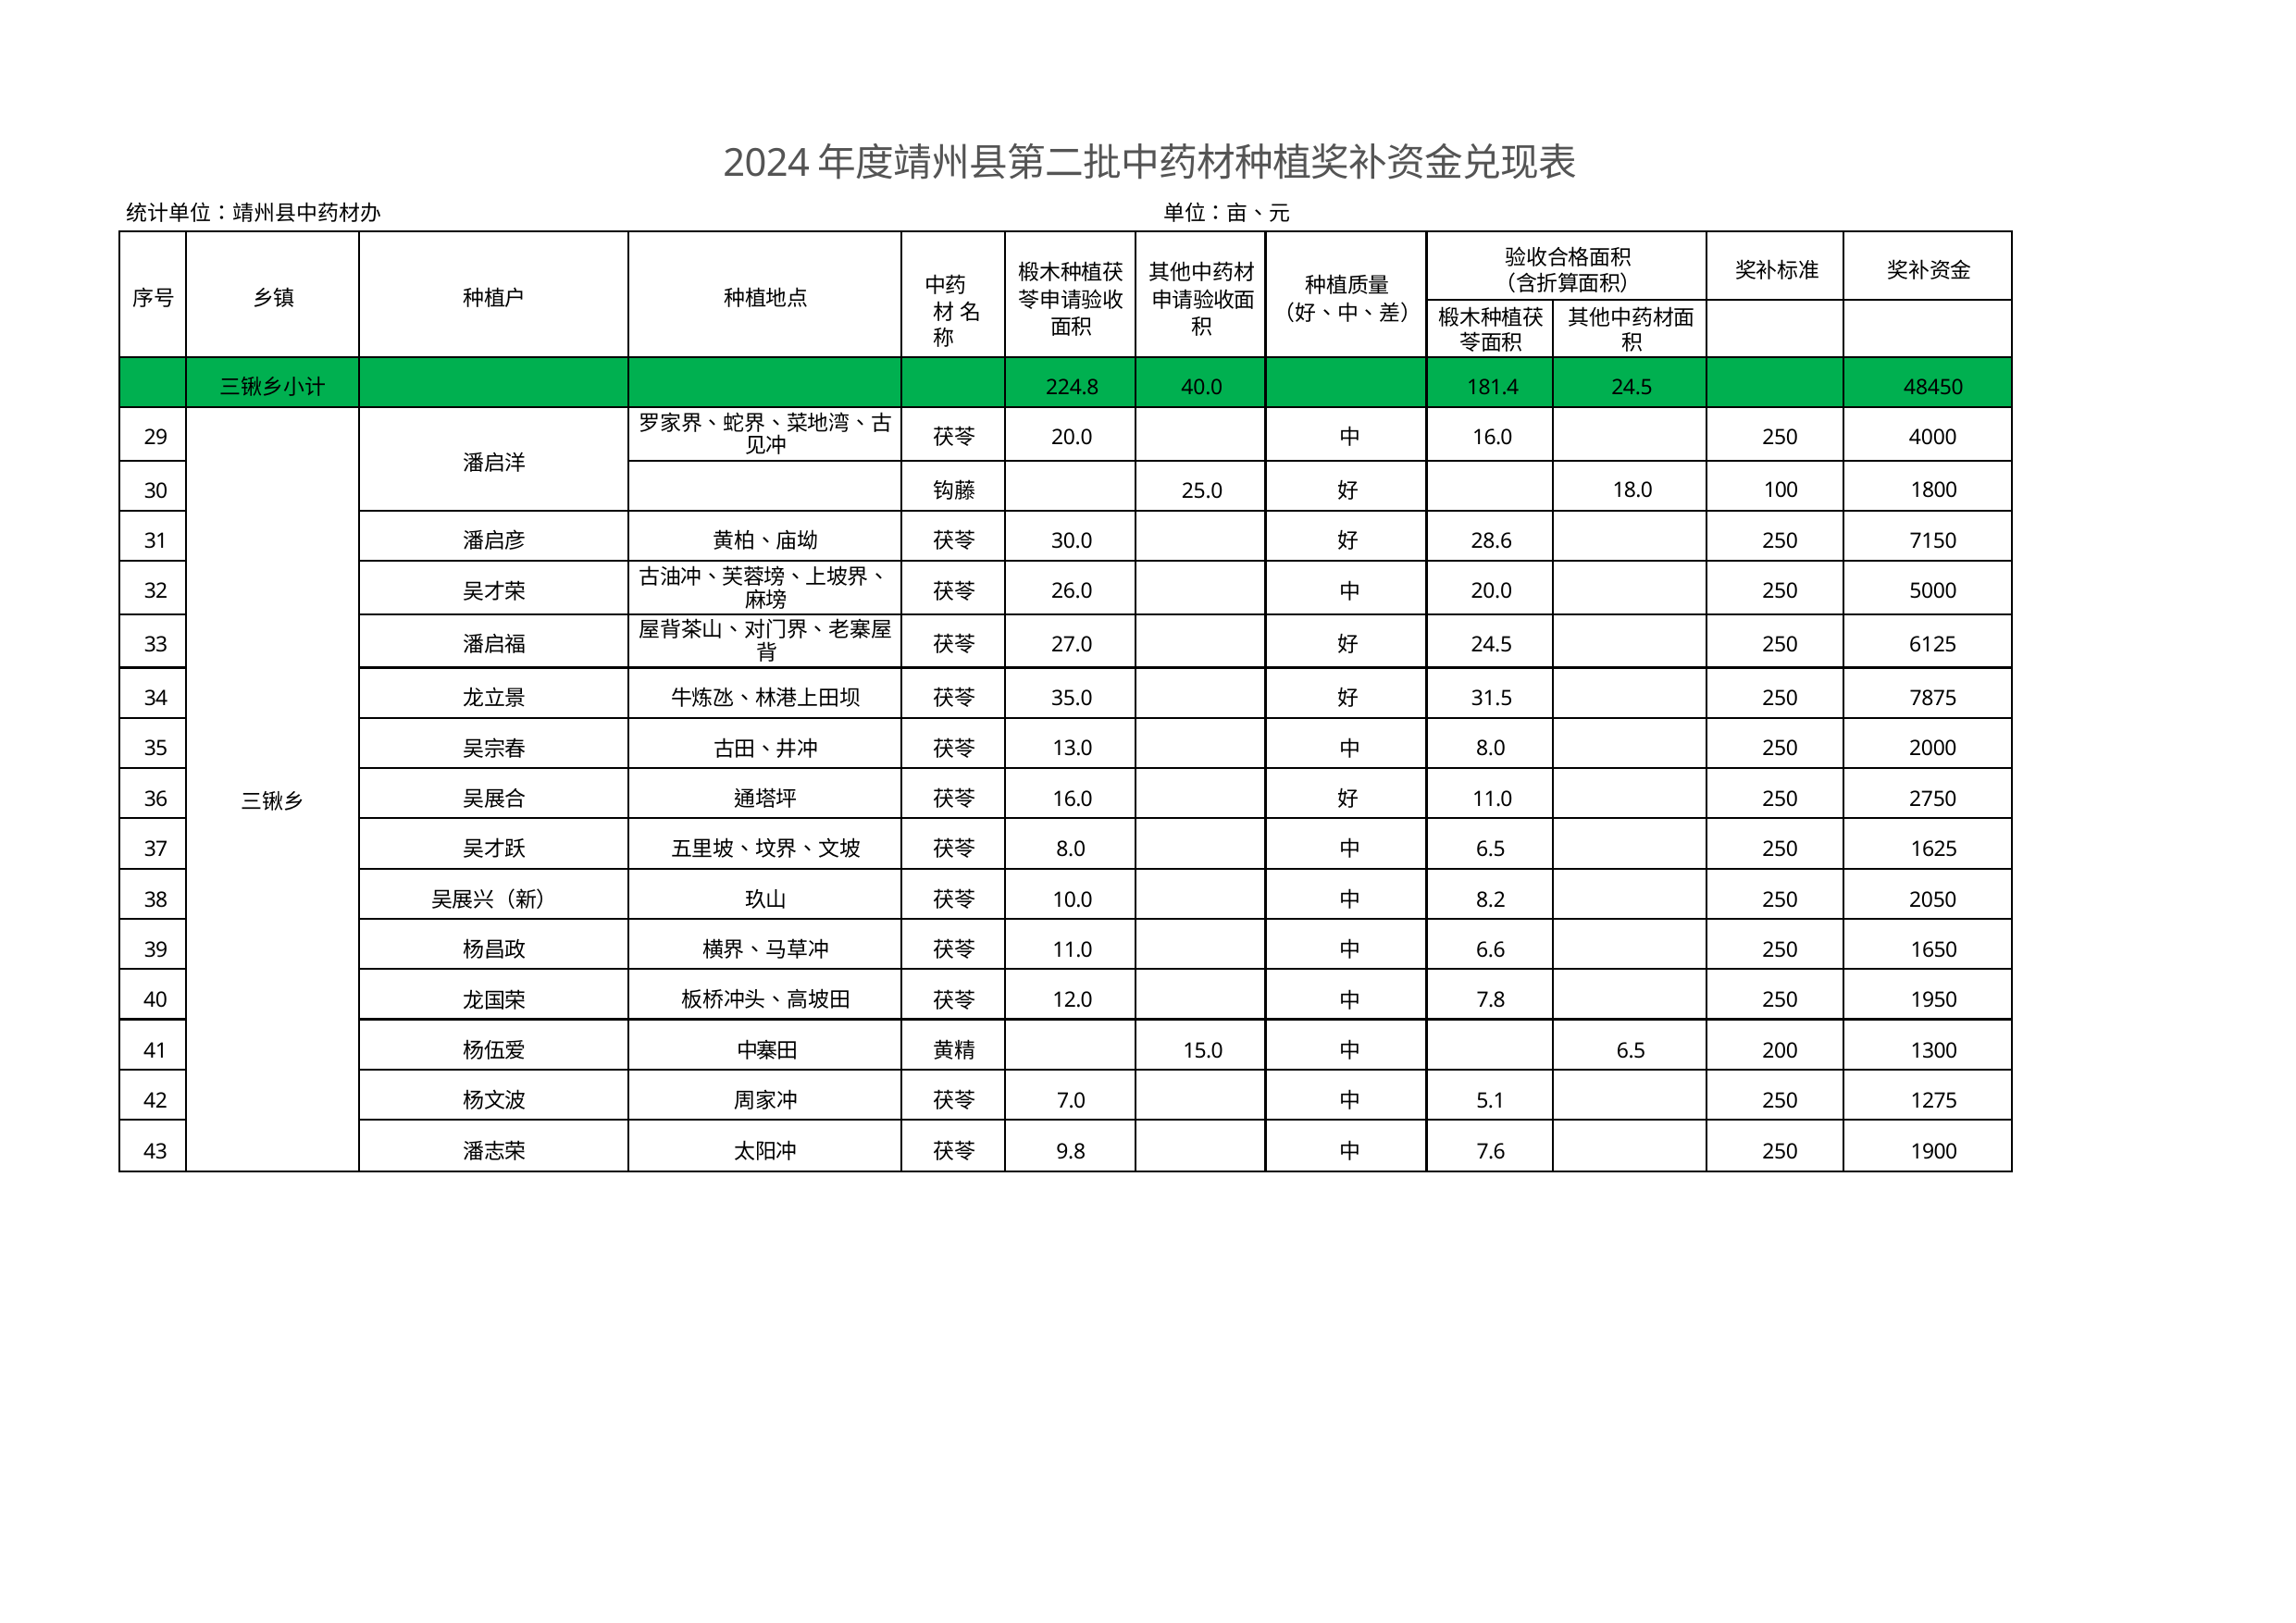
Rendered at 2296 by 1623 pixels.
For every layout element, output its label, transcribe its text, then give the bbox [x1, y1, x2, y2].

table_cell 茯苓 [902, 512, 1004, 560]
table_cell 34 [120, 669, 185, 717]
table_cell 2050 [1844, 870, 2011, 918]
table_cell 茯苓 [902, 819, 1004, 867]
table_cell 三锹乡小计 [187, 358, 358, 406]
table_cell 20.0 [1428, 562, 1552, 613]
table_cell 古田、井冲 [629, 719, 900, 767]
table_cell [629, 462, 900, 510]
table_cell 黄柏、庙坳 [629, 512, 900, 560]
table_cell [120, 358, 185, 406]
table_cell 9.8 [1006, 1121, 1135, 1170]
table_header 椴木种植茯 苓申请验收 面积 [1006, 232, 1135, 356]
table_cell 椴木种植茯 苓面积 [1428, 301, 1552, 356]
table_cell [1554, 870, 1706, 918]
table_cell 五里坡、坟界、文坡 [629, 819, 900, 867]
table_cell 24.5 [1554, 358, 1706, 406]
table_cell 1625 [1844, 819, 2011, 867]
table_header 验收合格面积 （含折算面积） [1428, 232, 1706, 299]
table_cell 板桥冲头、高坡田 [629, 970, 900, 1018]
table_cell 250 [1707, 769, 1843, 817]
table_cell 42 [120, 1071, 185, 1119]
table_cell [1554, 669, 1706, 717]
table_cell 250 [1707, 819, 1843, 867]
table_cell [360, 358, 627, 406]
table_cell 6.5 [1554, 1021, 1706, 1069]
table_cell 好 [1267, 462, 1425, 510]
table_cell 12.0 [1006, 970, 1135, 1018]
table_cell 11.0 [1428, 769, 1552, 817]
table_cell 杨昌政 [360, 920, 627, 968]
table_cell 250 [1707, 1071, 1843, 1119]
table_cell 250 [1707, 1121, 1843, 1170]
table_cell 16.0 [1006, 769, 1135, 817]
table_cell 黄精 [902, 1021, 1004, 1069]
table_cell 20.0 [1006, 408, 1135, 460]
table_cell 8.0 [1006, 819, 1135, 867]
table_cell 中 [1267, 970, 1425, 1018]
table_cell 茯苓 [902, 920, 1004, 968]
table_cell 200 [1707, 1021, 1843, 1069]
table_cell 30.0 [1006, 512, 1135, 560]
table_cell 茯苓 [902, 719, 1004, 767]
table_cell [1554, 920, 1706, 968]
table_cell 中 [1267, 870, 1425, 918]
table_cell 7875 [1844, 669, 2011, 717]
table_cell [1006, 1021, 1135, 1069]
table_cell 牛炼氹、林港上田坝 [629, 669, 900, 717]
table_cell 41 [120, 1021, 185, 1069]
table_cell [1136, 615, 1264, 666]
table_cell 13.0 [1006, 719, 1135, 767]
table_cell 250 [1707, 920, 1843, 968]
table_cell 33 [120, 615, 185, 666]
table_cell 27.0 [1006, 615, 1135, 666]
table_cell 潘启福 [360, 615, 627, 666]
table_cell 25.0 [1136, 462, 1264, 510]
table_cell 中 [1267, 719, 1425, 767]
table_cell 吴才跃 [360, 819, 627, 867]
table_cell 181.4 [1428, 358, 1552, 406]
table_cell [1554, 1071, 1706, 1119]
table_cell 8.2 [1428, 870, 1552, 918]
table_cell 39 [120, 920, 185, 968]
table_header 其他中药材 申请验收面 积 [1136, 232, 1264, 356]
table_cell 吴宗春 [360, 719, 627, 767]
table_cell 茯苓 [902, 615, 1004, 666]
table_cell 中寨田 [629, 1021, 900, 1069]
table_cell [1554, 1121, 1706, 1170]
table_cell 太阳冲 [629, 1121, 900, 1170]
table_cell 吴才荣 [360, 562, 627, 613]
table_cell 31 [120, 512, 185, 560]
table_cell 玖山 [629, 870, 900, 918]
table_cell 250 [1707, 870, 1843, 918]
table_cell [629, 358, 900, 406]
table_cell [1136, 920, 1264, 968]
table_cell 茯苓 [902, 1121, 1004, 1170]
table_cell [1554, 408, 1706, 460]
table_cell 10.0 [1006, 870, 1135, 918]
table_cell [1136, 669, 1264, 717]
table_cell 16.0 [1428, 408, 1552, 460]
text 2024年度靖州县第二批中药材种植奖补资金兑现表 [723, 142, 2174, 181]
table_cell [1136, 512, 1264, 560]
table_cell 1800 [1844, 462, 2011, 510]
table_cell [1136, 769, 1264, 817]
table_cell 250 [1707, 970, 1843, 1018]
table_cell 1950 [1844, 970, 2011, 1018]
table_cell 茯苓 [902, 870, 1004, 918]
table_cell 35 [120, 719, 185, 767]
table_cell 4000 [1844, 408, 2011, 460]
table_cell [1136, 408, 1264, 460]
table_cell 茯苓 [902, 562, 1004, 613]
table_cell 吴展兴（新） [360, 870, 627, 918]
table_cell 潘志荣 [360, 1121, 627, 1170]
table_cell 钩藤 [902, 462, 1004, 510]
table_cell 5000 [1844, 562, 2011, 613]
table_cell [1136, 719, 1264, 767]
table_cell 38 [120, 870, 185, 918]
table_cell 潘启洋 [360, 408, 627, 510]
table_cell 6125 [1844, 615, 2011, 666]
table_cell 周家冲 [629, 1071, 900, 1119]
table_cell 1650 [1844, 920, 2011, 968]
table_cell [1428, 1021, 1552, 1069]
table_cell 5.1 [1428, 1071, 1552, 1119]
table_cell 杨伍爱 [360, 1021, 627, 1069]
table_cell 2750 [1844, 769, 2011, 817]
table_cell [1554, 615, 1706, 666]
table_cell 茯苓 [902, 1071, 1004, 1119]
table_cell 茯苓 [902, 769, 1004, 817]
table_cell 32 [120, 562, 185, 613]
table_cell 杨文波 [360, 1071, 627, 1119]
table_cell [1136, 562, 1264, 613]
table_cell 中 [1267, 819, 1425, 867]
table_cell 好 [1267, 669, 1425, 717]
table_cell 屋背茶山、对门界、老寨屋 背 [629, 615, 900, 666]
table_cell 好 [1267, 615, 1425, 666]
table_cell [1707, 358, 1843, 406]
table_cell 吴展合 [360, 769, 627, 817]
table_cell 250 [1707, 562, 1843, 613]
table_cell 1275 [1844, 1071, 2011, 1119]
table_header 种植户 [360, 232, 627, 356]
table_cell 26.0 [1006, 562, 1135, 613]
table_cell [1136, 1071, 1264, 1119]
table_cell 250 [1707, 719, 1843, 767]
table_cell 40.0 [1136, 358, 1264, 406]
table_cell [1554, 769, 1706, 817]
table_cell 1900 [1844, 1121, 2011, 1170]
table_cell 24.5 [1428, 615, 1552, 666]
table_cell 29 [120, 408, 185, 460]
table_cell [1844, 301, 2011, 356]
table_cell 36 [120, 769, 185, 817]
table_cell 中 [1267, 1121, 1425, 1170]
table_cell 100 [1707, 462, 1843, 510]
table_header 种植质量 （好、中、差） [1267, 232, 1425, 356]
table_header 奖补资金 [1844, 232, 2011, 299]
table_cell 35.0 [1006, 669, 1135, 717]
table_header 中药材 名称 [902, 232, 1004, 356]
table_cell [1006, 462, 1135, 510]
table_cell 250 [1707, 512, 1843, 560]
table_cell 30 [120, 462, 185, 510]
table_cell 48450 [1844, 358, 2011, 406]
table_cell 罗家界、蛇界、菜地湾、古 见冲 [629, 408, 900, 460]
table_cell [1707, 301, 1843, 356]
table_cell [1136, 870, 1264, 918]
table_cell [1554, 970, 1706, 1018]
table_cell 11.0 [1006, 920, 1135, 968]
table_cell 43 [120, 1121, 185, 1170]
table_cell 1300 [1844, 1021, 2011, 1069]
table_cell 15.0 [1136, 1021, 1264, 1069]
table_cell 茯苓 [902, 669, 1004, 717]
table_cell 中 [1267, 1071, 1425, 1119]
table_cell [1554, 819, 1706, 867]
table_cell 三锹乡 [187, 408, 358, 1170]
table_cell 茯苓 [902, 970, 1004, 1018]
table_cell 18.0 [1554, 462, 1706, 510]
text 统计单位：靖州县中药材办 单位：亩、元 [126, 200, 2174, 226]
table_cell 龙立景 [360, 669, 627, 717]
table_cell [1136, 970, 1264, 1018]
table_cell 好 [1267, 769, 1425, 817]
table_cell [1554, 562, 1706, 613]
table_cell 6.6 [1428, 920, 1552, 968]
table_cell 潘启彦 [360, 512, 627, 560]
table_header 种植地点 [629, 232, 900, 356]
table_cell 40 [120, 970, 185, 1018]
table_cell 224.8 [1006, 358, 1135, 406]
table_cell 37 [120, 819, 185, 867]
table_cell 31.5 [1428, 669, 1552, 717]
table_cell 龙国荣 [360, 970, 627, 1018]
table_cell 250 [1707, 669, 1843, 717]
table_cell [1136, 1121, 1264, 1170]
table_cell [902, 358, 1004, 406]
table_cell 通塔坪 [629, 769, 900, 817]
table_cell [1267, 358, 1425, 406]
table_cell 6.5 [1428, 819, 1552, 867]
table_cell 中 [1267, 920, 1425, 968]
table_cell 8.0 [1428, 719, 1552, 767]
table_cell 其他中药材面 积 [1554, 301, 1706, 356]
table_header 奖补标准 [1707, 232, 1843, 299]
table_cell 7150 [1844, 512, 2011, 560]
table_cell 好 [1267, 512, 1425, 560]
table_cell 横界、马草冲 [629, 920, 900, 968]
table_cell 中 [1267, 1021, 1425, 1069]
table_cell 7.8 [1428, 970, 1552, 1018]
table_cell 古油冲、芙蓉塝、上坡界、 麻塝 [629, 562, 900, 613]
table_cell 28.6 [1428, 512, 1552, 560]
table_cell [1554, 512, 1706, 560]
table_cell [1554, 719, 1706, 767]
table_cell 7.0 [1006, 1071, 1135, 1119]
table_cell [1136, 819, 1264, 867]
table_cell 中 [1267, 408, 1425, 460]
table_header 序号 [120, 232, 185, 356]
table_cell 中 [1267, 562, 1425, 613]
table_cell 250 [1707, 408, 1843, 460]
table_cell 250 [1707, 615, 1843, 666]
table_header 乡镇 [187, 232, 358, 356]
table_cell 7.6 [1428, 1121, 1552, 1170]
table_cell 茯苓 [902, 408, 1004, 460]
table_cell 2000 [1844, 719, 2011, 767]
table_cell [1428, 462, 1552, 510]
